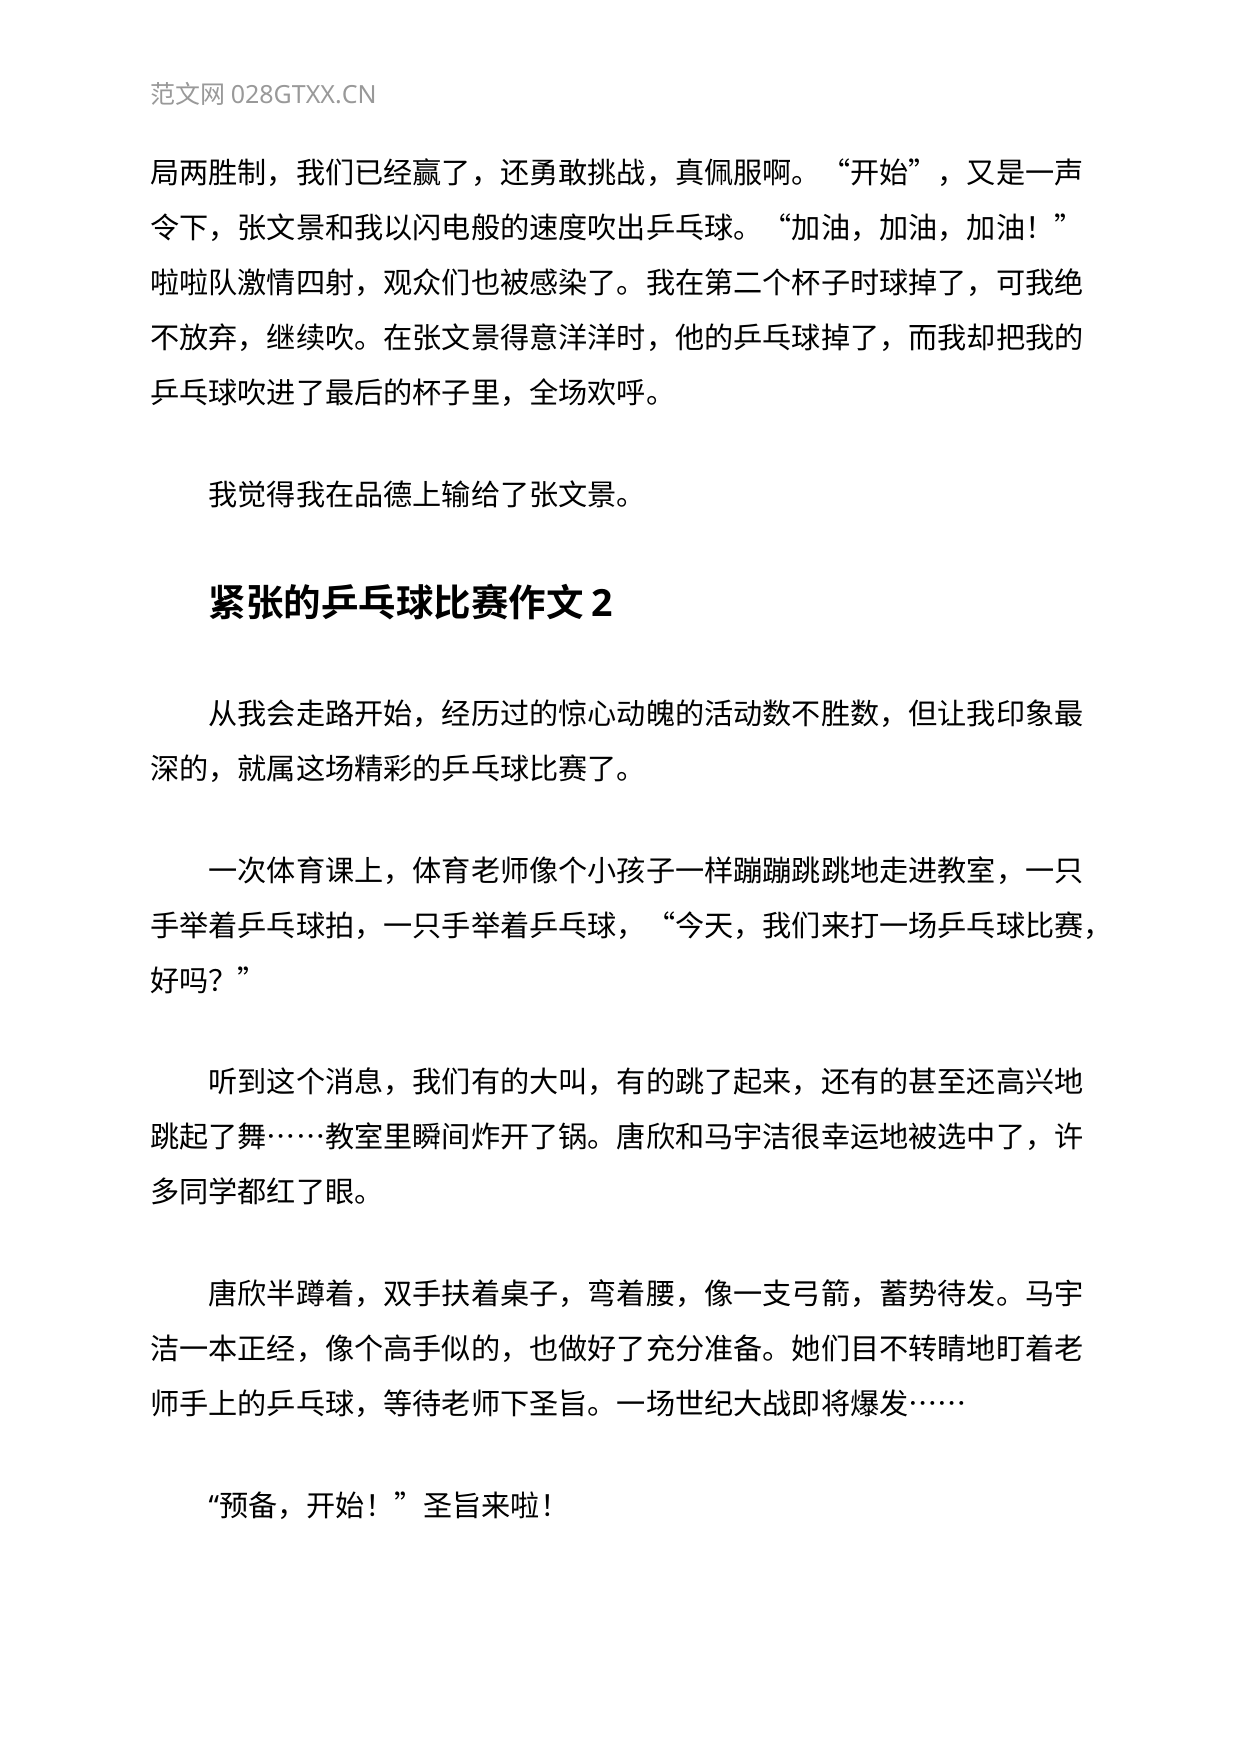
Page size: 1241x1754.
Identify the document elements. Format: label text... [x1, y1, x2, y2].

text “预备，开始！”圣旨来啦！ [150, 1482, 1090, 1524]
text 听到这个消息，我们有的大叫，有的跳了起来，还有的甚至还高兴地跳起了舞……教室里瞬间炸开了锅。唐欣和马宇洁很幸运地被选中了，许多同学都红了眼。 [150, 1059, 1090, 1211]
text 我觉得我在品德上输给了张文景。 [150, 471, 1090, 514]
text 一次体育课上，体育老师像个小孩子一样蹦蹦跳跳地走进教室，一只手举着乒乓球拍，一只手举着乒乓球，“今天，我们来打一场乒乓球比赛，好吗？” [150, 847, 1090, 999]
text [150, 150, 1090, 412]
text 唐欣半蹲着，双手扶着桌子，弯着腰，像一支弓箭，蓄势待发。马宇洁一本正经，像个高手似的，也做好了充分准备。她们目不转睛地盯着老师手上的乒乓球，等待老师下圣旨。一场世纪大战即将爆发…… [150, 1271, 1090, 1423]
text 紧张的乒乓球比赛作文2 [150, 573, 1090, 628]
text 从我会走路开始，经历过的惊心动魄的活动数不胜数，但让我印象最深的，就属这场精彩的乒乓球比赛了。 [150, 691, 1090, 788]
